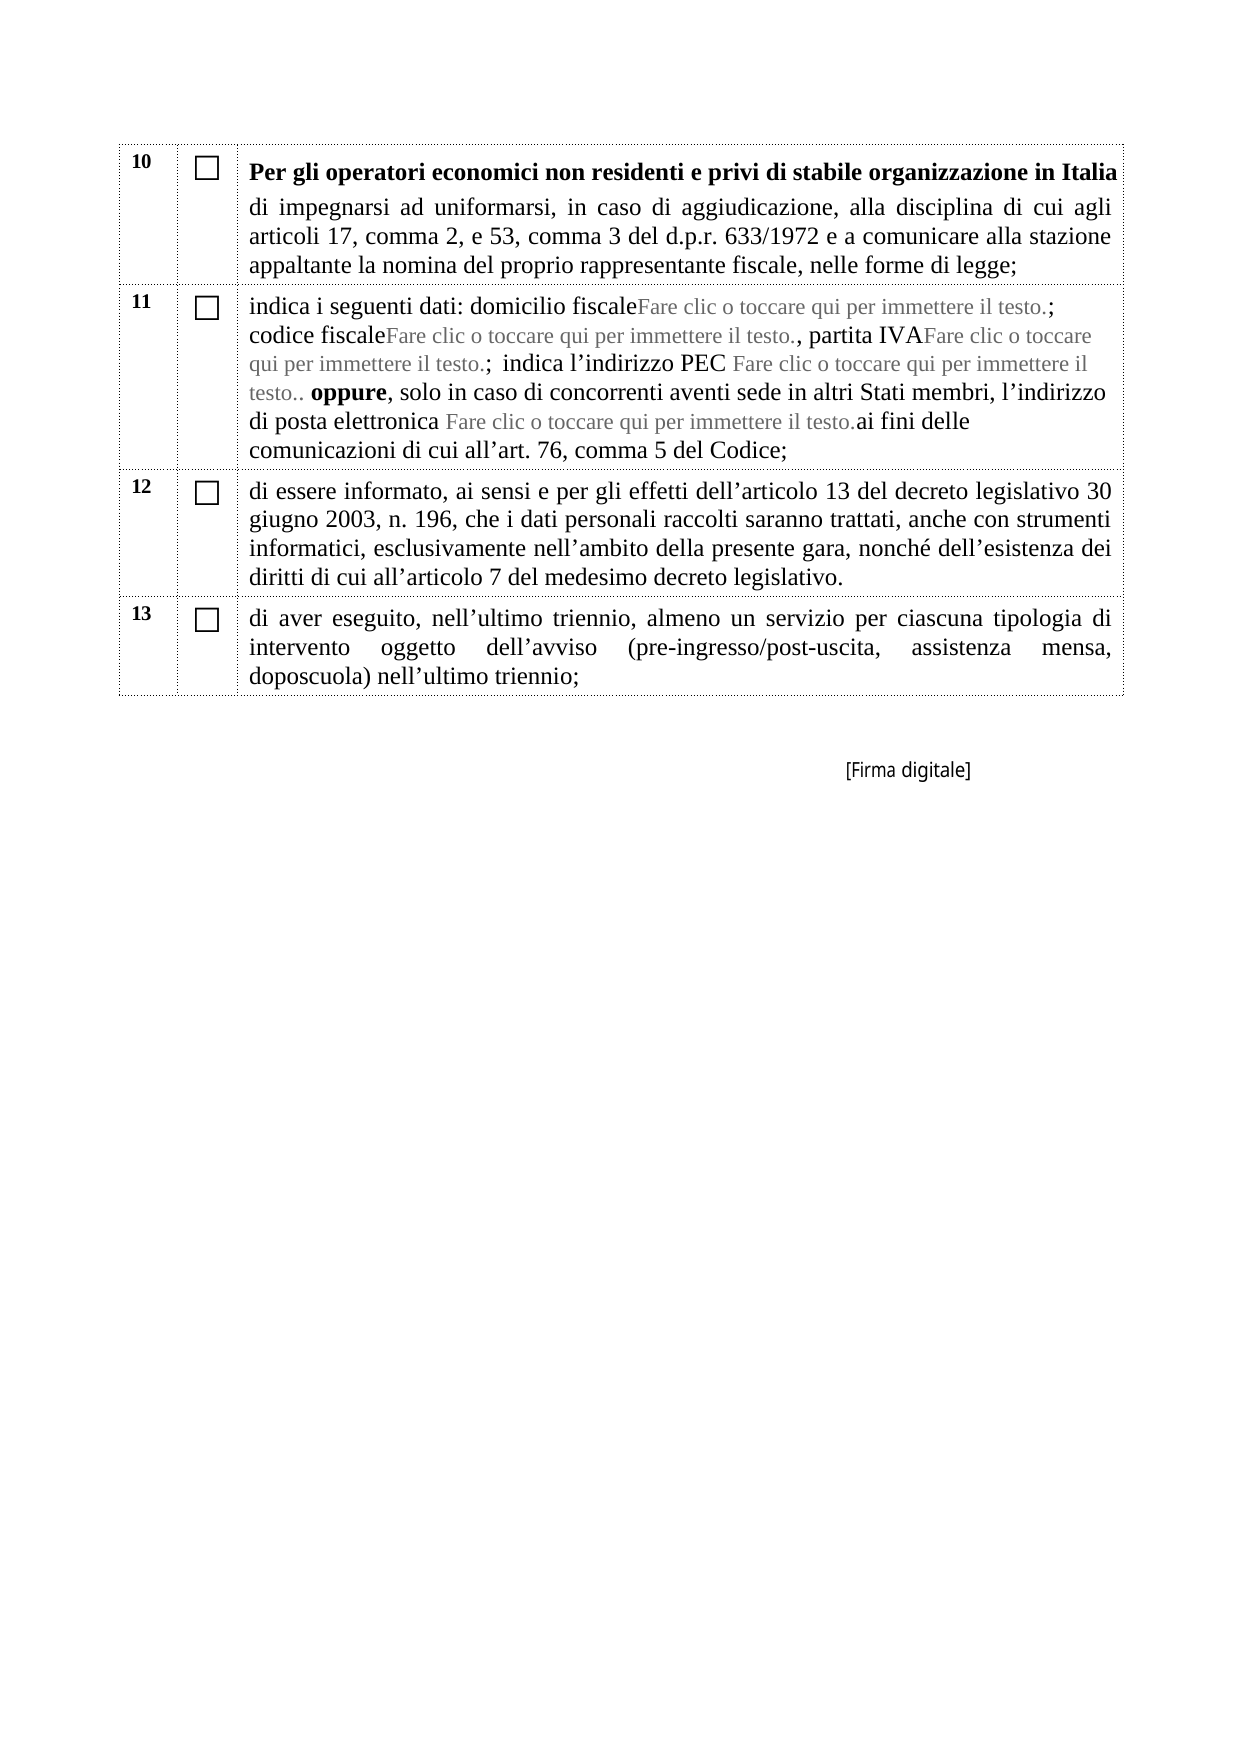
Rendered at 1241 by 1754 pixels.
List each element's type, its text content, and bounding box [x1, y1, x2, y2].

table_cell di essere informato, ai sensi e per gli effetti dell’articolo 13 del decreto legislativo 30 giugno 2003, n. 196, che i dati personali raccolti saranno trattati, anche con strumenti informatici, esclusivamente nell’ambito della presente gara, nonché dell’esistenza dei diritti di cui all’articolo 7 del medesimo decreto legislativo. [237, 469, 1123, 596]
text [Firma digitale] [96, 756, 971, 784]
table_header 10 [119, 144, 178, 284]
table_cell indica i seguenti dati: domicilio fiscale; codice fiscale, partita IVA; indica l’indirizzo PEC . oppure, solo in caso di concorrenti aventi sede in altri Stati membri, l’indirizzo di posta elettronica ai fini delle comunicazioni di cui all’art. 76, comma 5 del Codice; [237, 284, 1123, 469]
table_cell 13 [119, 596, 178, 695]
table_cell 11 [119, 284, 178, 469]
table_header Per gli operatori economici non residenti e privi di stabile organizzazione in Italia di impegnarsi ad uniformarsi, in caso di aggiudicazione, alla disciplina di cui agli articoli 17, comma 2, e 53, comma 3 del d.p.r. 633/1972 e a comunicare alla stazione appaltante la nomina del proprio rappresentante fiscale, nelle forme di legge; [237, 144, 1123, 284]
table_cell di aver eseguito, nell’ultimo triennio, almeno un servizio per ciascuna tipologia di intervento oggetto dell’avviso (pre-ingresso/post-uscita, assistenza mensa, doposcuola) nell’ultimo triennio; [237, 596, 1123, 695]
table_cell 12 [119, 469, 178, 596]
